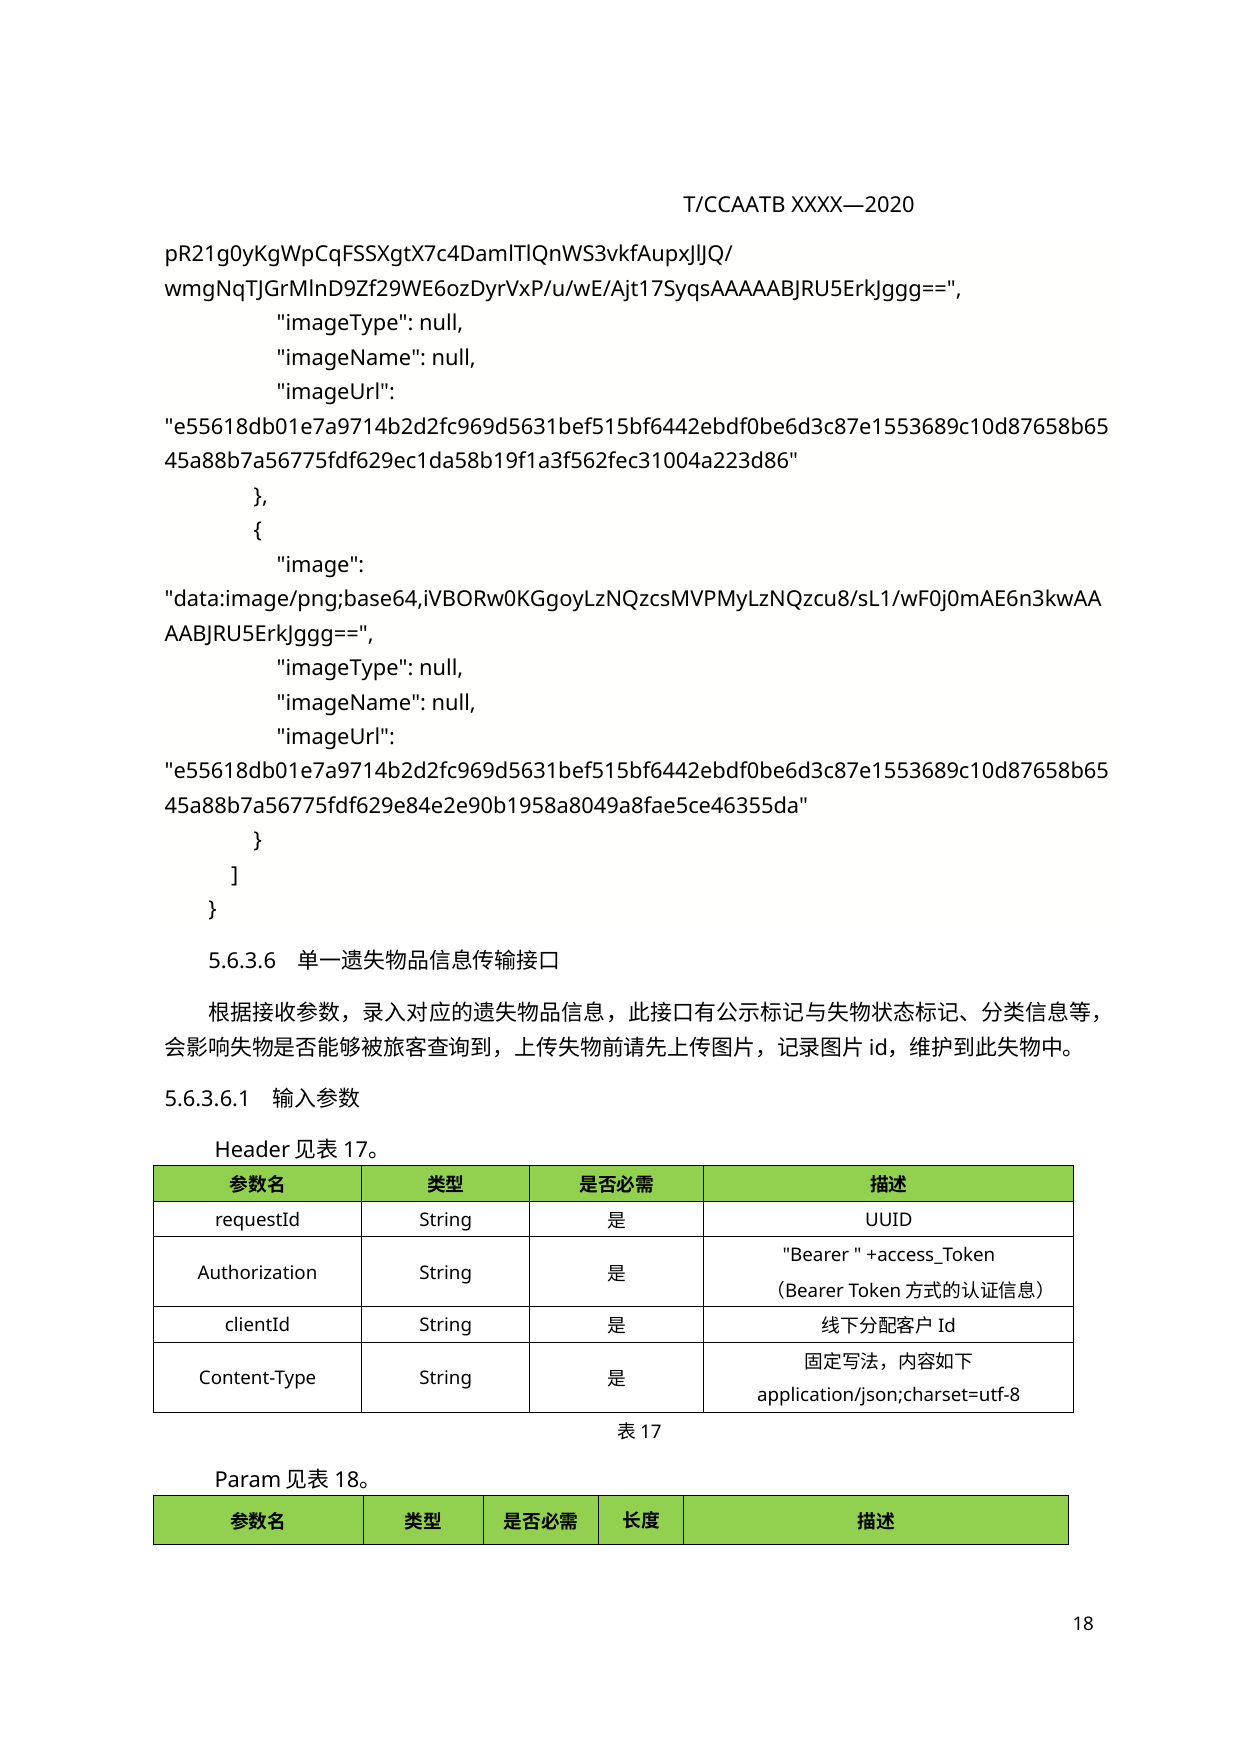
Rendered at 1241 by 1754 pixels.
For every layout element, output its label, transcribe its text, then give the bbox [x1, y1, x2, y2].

text "imageName": null, [164, 684, 1114, 719]
table_cell 线下分配客户Id [704, 1307, 1073, 1342]
table_cell String [362, 1237, 529, 1306]
table_cell clientId [154, 1307, 361, 1342]
table_cell String [362, 1202, 529, 1236]
text "imageType": null, [164, 305, 1114, 339]
table_cell requestId [154, 1202, 361, 1236]
table_header 是否必需 [530, 1166, 703, 1201]
text "imageName": null, [164, 339, 1114, 374]
text 输入参数 [164, 1080, 1114, 1114]
text 表 17 [164, 1413, 1114, 1447]
text } [164, 822, 1114, 857]
table_header 参数名 [154, 1166, 361, 1201]
text "imageUrl": "e55618db01e7a9714b2d2fc969d5631bef515bf6442ebdf0be6d3c87e1553689c10d87658b6545a88b7a56775fdf629e84e2e90b1958a8049a8fae5ce46355da" [164, 719, 1114, 822]
table_cell String [362, 1307, 529, 1342]
list Header见表 17。 [214, 1131, 1114, 1165]
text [164, 236, 1114, 305]
table_cell UUID [704, 1202, 1073, 1236]
table_cell 是 [530, 1202, 703, 1236]
table_cell Authorization [154, 1237, 361, 1306]
text ] [164, 857, 1114, 891]
text "imageType": null, [164, 650, 1114, 684]
table_cell 是 [530, 1343, 703, 1412]
table_header 参数名 [154, 1496, 363, 1544]
table_header 是否必需 [484, 1496, 598, 1544]
table_cell "Bearer " +access_Token （Bearer Token方式的认证信息） [704, 1237, 1073, 1306]
text { [164, 512, 1114, 546]
table_header 长度 [599, 1496, 683, 1544]
table_cell 是 [530, 1307, 703, 1342]
table_cell Content-Type [154, 1343, 361, 1412]
table_cell 是 [530, 1237, 703, 1306]
table_cell String [362, 1343, 529, 1412]
text } [164, 891, 1114, 926]
table_header 描述 [684, 1496, 1068, 1544]
table_header 类型 [362, 1166, 529, 1201]
text 单一遗失物品信息传输接口 [164, 942, 1114, 976]
text 根据接收参数，录入对应的遗失物品信息，此接口有公示标记与失物状态标记、分类信息等，会影响失物是否能够被旅客查询到，上传失物前请先上传图片，记录图片id，维护到此失物中。 [164, 994, 1114, 1063]
table_cell 固定写法，内容如下 application/json;charset=utf-8 [704, 1343, 1073, 1412]
table_header 描述 [704, 1166, 1073, 1201]
list Param见表 18。 [214, 1461, 1114, 1495]
text "image": "data:image/png;base64,iVBORw0KGgoyLzNQzcsMVPMyLzNQzcu8/sL1/wF0j0mAE6n3kwAAAABJRU5ErkJggg==", [164, 546, 1114, 650]
table_header 类型 [364, 1496, 483, 1544]
text }, [164, 477, 1114, 512]
text "imageUrl": "e55618db01e7a9714b2d2fc969d5631bef515bf6442ebdf0be6d3c87e1553689c10d87658b6545a88b7a56775fdf629ec1da58b19f1a3f562fec31004a223d86" [164, 374, 1114, 477]
